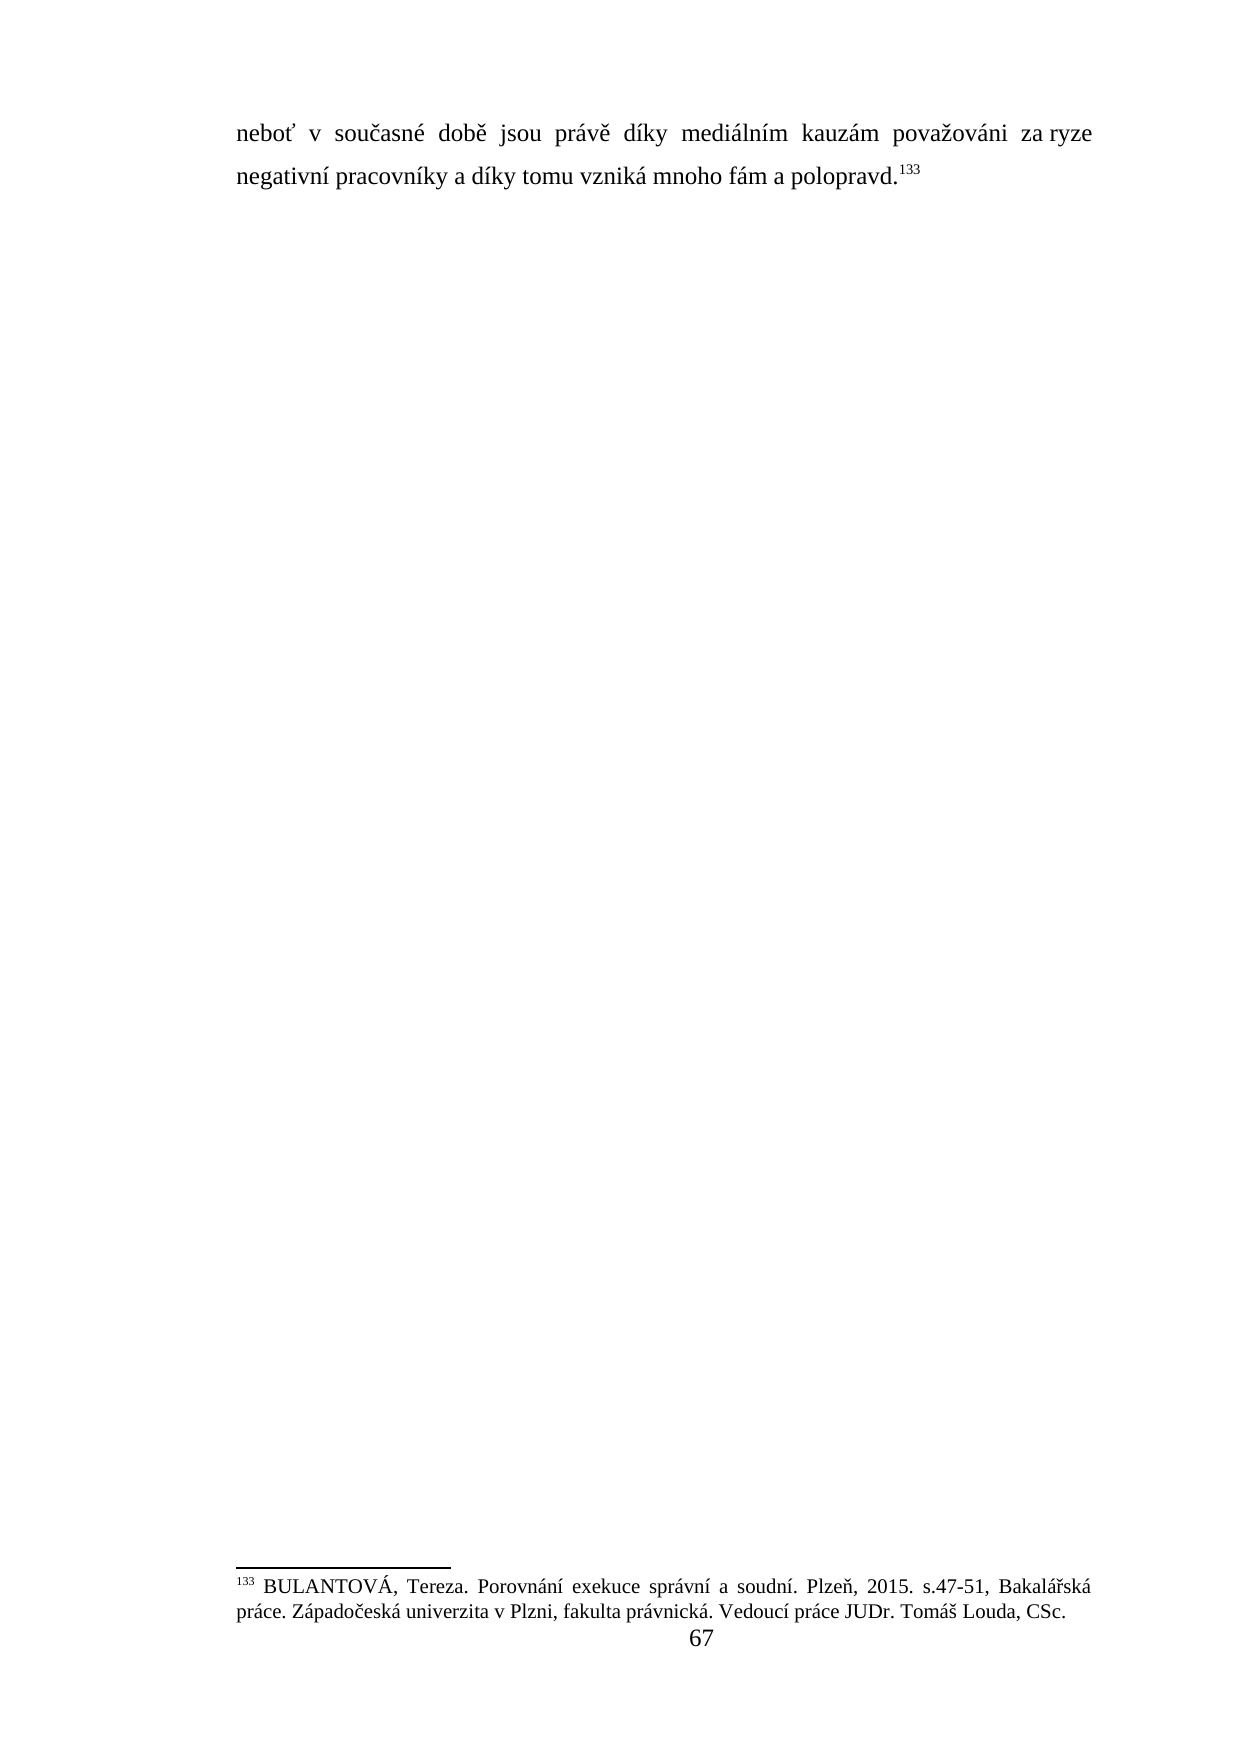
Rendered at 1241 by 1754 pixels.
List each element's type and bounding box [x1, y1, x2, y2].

text [236, 118, 1092, 190]
